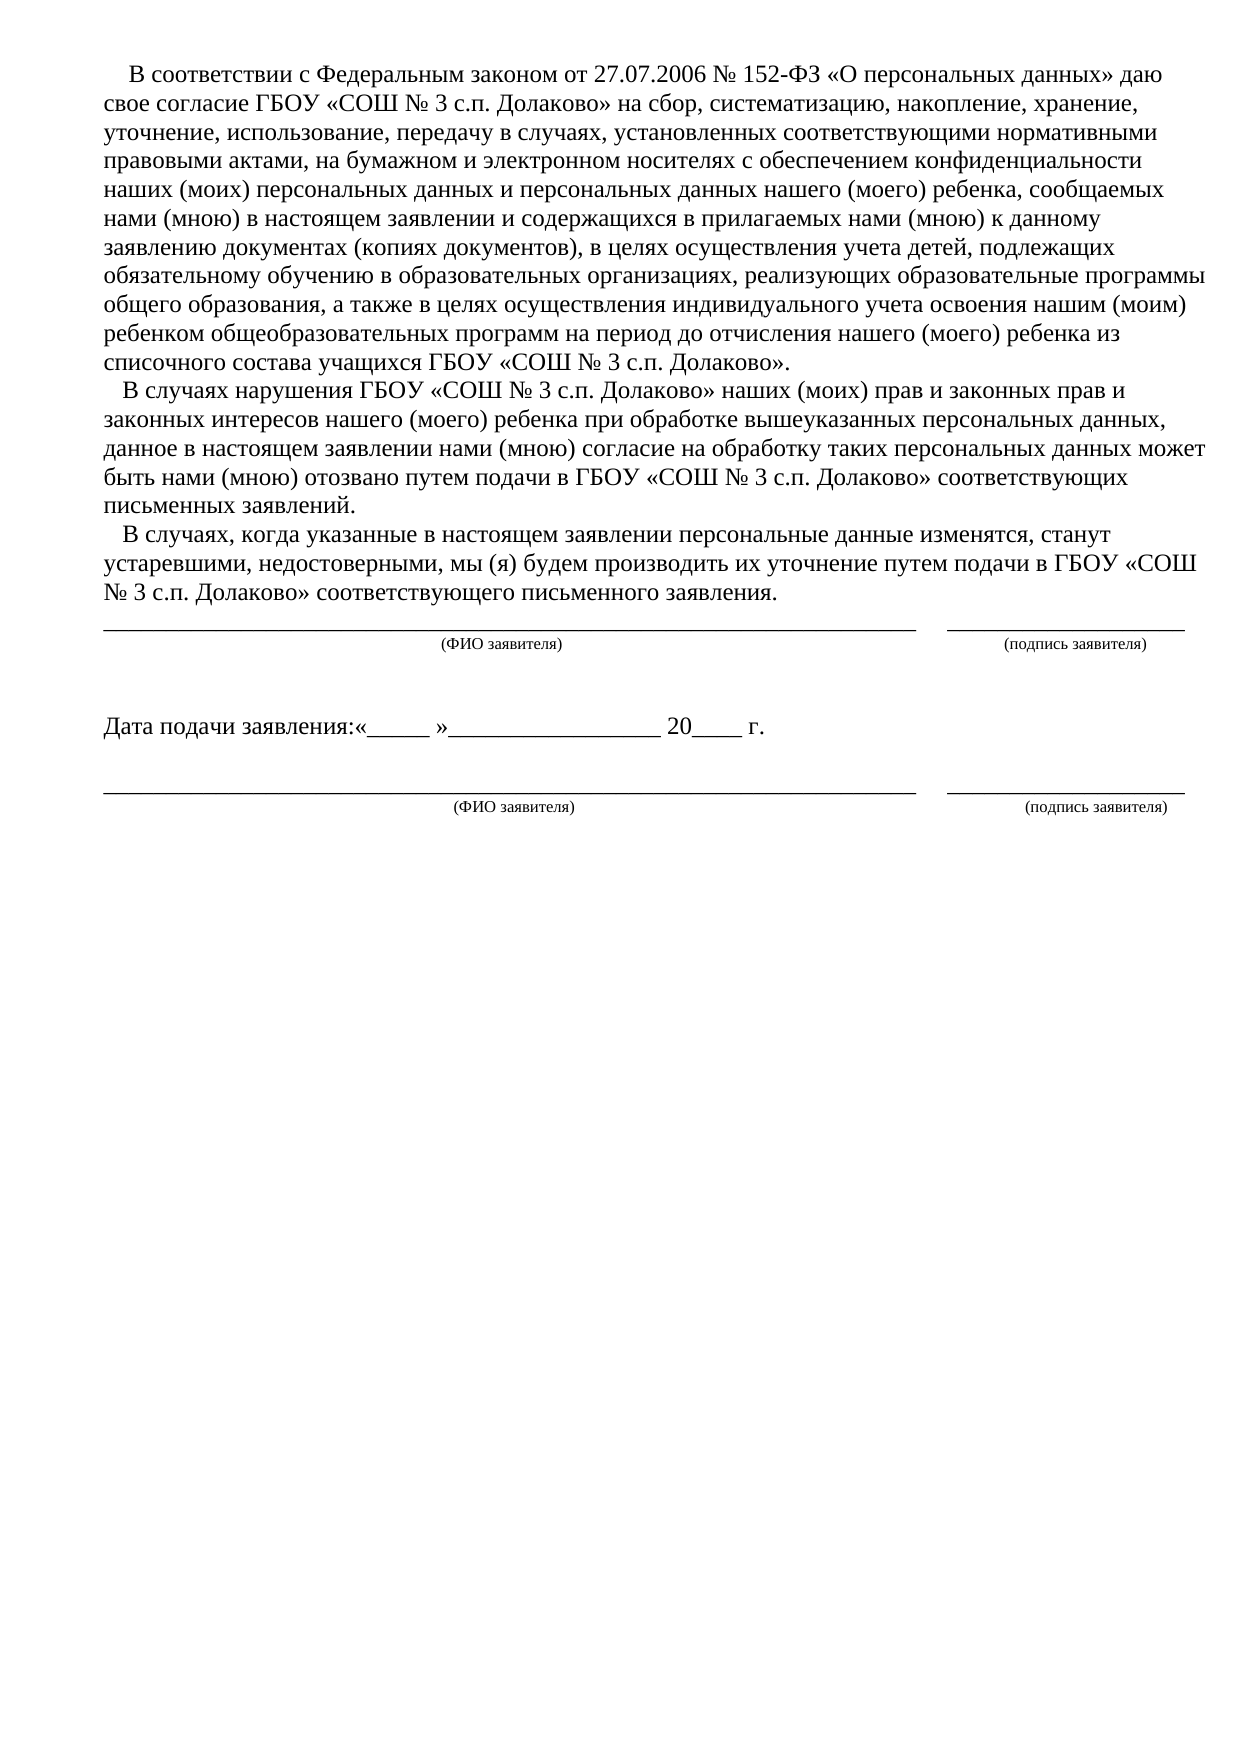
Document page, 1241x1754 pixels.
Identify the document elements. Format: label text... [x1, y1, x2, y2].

list _________________________________________________________________ ___________________ [103, 605, 1211, 634]
list (ФИО заявителя) (подпись заявителя) [103, 634, 1211, 653]
list _________________________________________________________________ ___________________ [103, 768, 1211, 797]
list В соответствии с Федеральным законом от 27.07.2006 № 152-ФЗ «О персональных данных» даю свое согласие ГБОУ «СОШ № 3 с.п. Долаково» на сбор, систематизацию, накопление, хранение, уточнение, использование, передачу в случаях, установленных соответствующими нормативными правовыми актами, на бумажном и электронном носителях с обеспечением конфиденциальности наших (моих) персональных данных и персональных данных нашего (моего) ребенка, сообщаемых нами (мною) в настоящем заявлении и содержащихся в прилагаемых нами (мною) к данному заявлению документах (копиях документов), в целях осуществления учета детей, подлежащих обязательному обучению в образовательных организациях, реализующих образовательные программы общего образования, а также в целях осуществления индивидуального учета освоения нашим (моим) ребенком общеобразовательных программ на период до отчисления нашего (моего) ребенка из списочного состава учащихся ГБОУ «СОШ № 3 с.п. Долаково». [103, 59, 1211, 375]
list Дата подачи заявления:«_____ »_________________ 20____ г. [103, 711, 1211, 739]
list (ФИО заявителя) (подпись заявителя) [103, 797, 1211, 816]
list В случаях нарушения ГБОУ «СОШ № 3 с.п. Долаково» наших (моих) прав и законных прав и законных интересов нашего (моего) ребенка при обработке вышеуказанных персональных данных, данное в настоящем заявлении нами (мною) согласие на обработку таких персональных данных может быть нами (мною) отозвано путем подачи в ГБОУ «СОШ № 3 с.п. Долаково» соответствующих письменных заявлений. [103, 375, 1211, 519]
list В случаях, когда указанные в настоящем заявлении персональные данные изменятся, станут устаревшими, недостоверными, мы (я) будем производить их уточнение путем подачи в ГБОУ «СОШ № 3 с.п. Долаково» соответствующего письменного заявления. [103, 519, 1211, 605]
